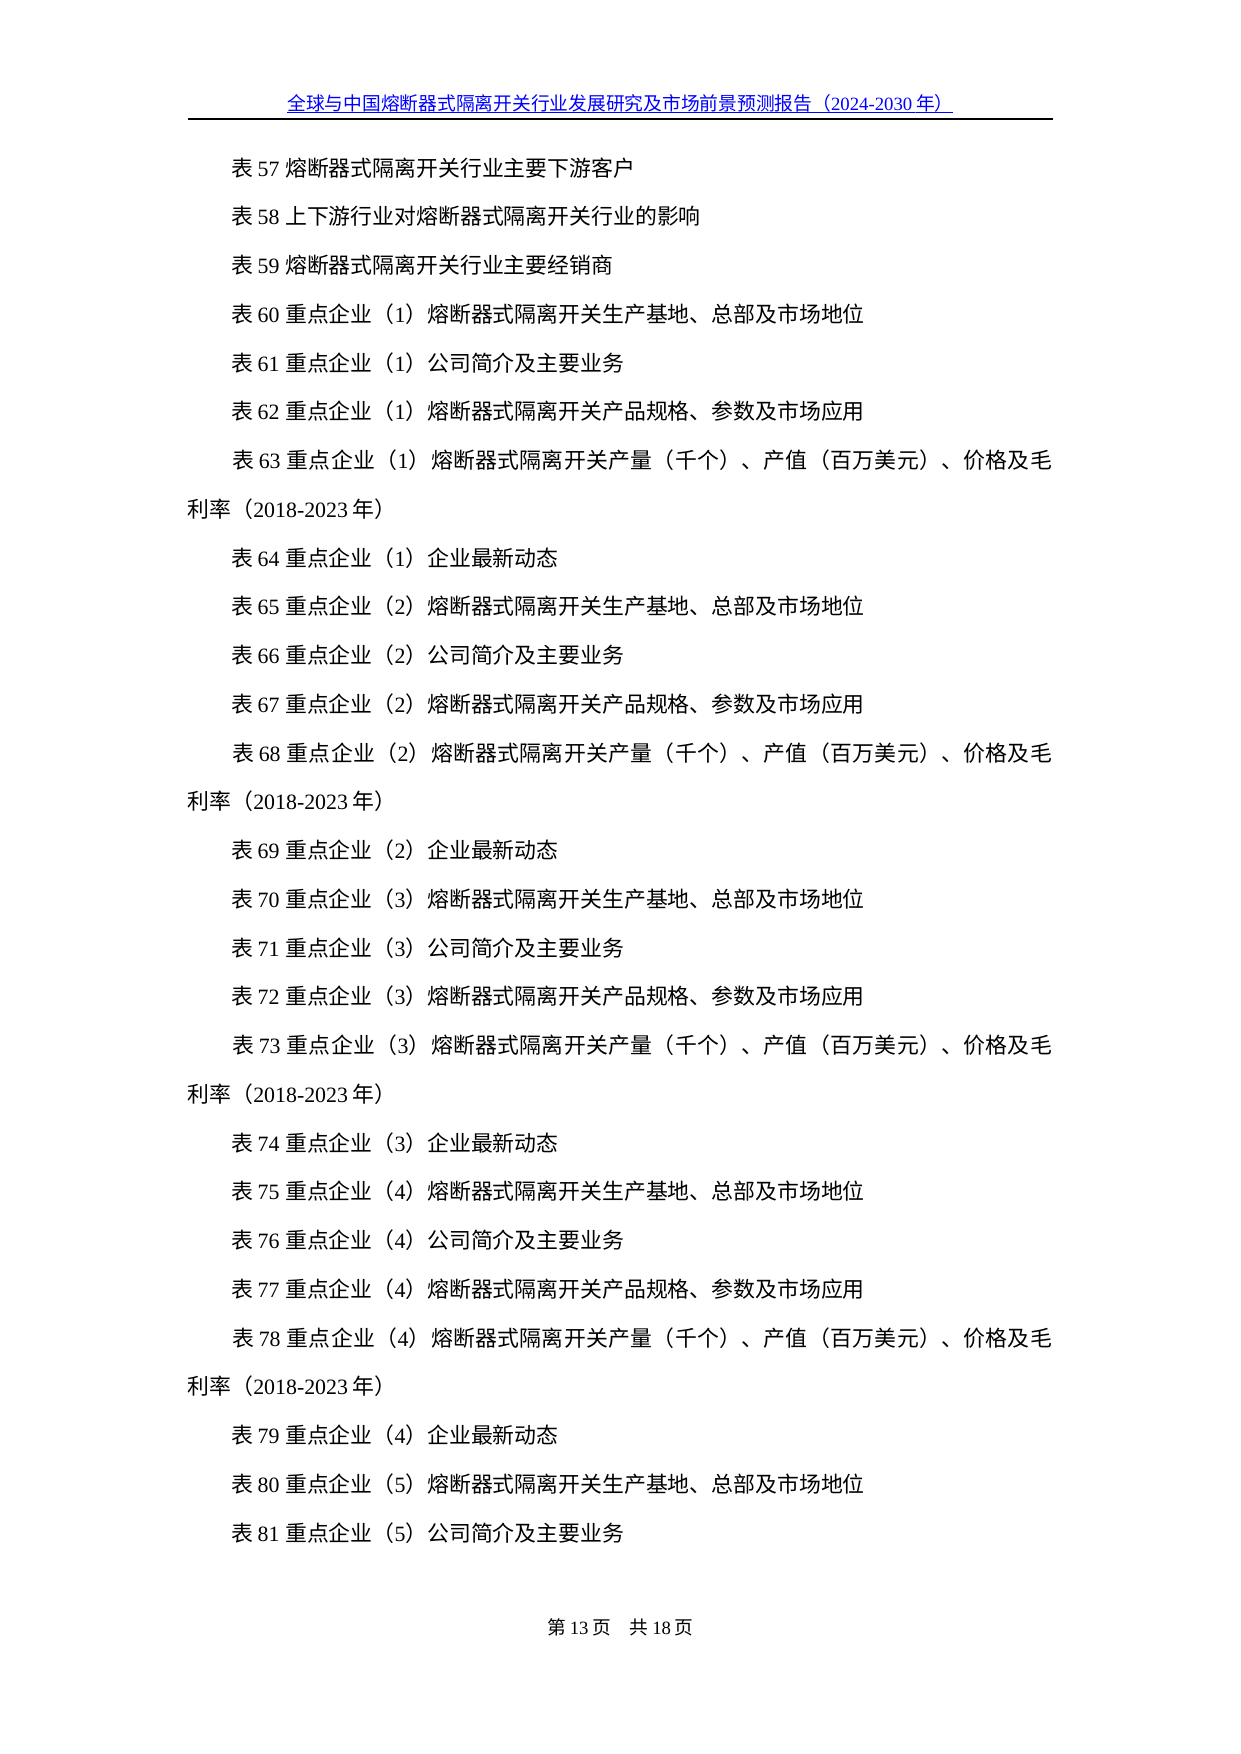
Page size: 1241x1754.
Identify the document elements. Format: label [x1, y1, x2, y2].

text [187, 150, 1053, 1548]
